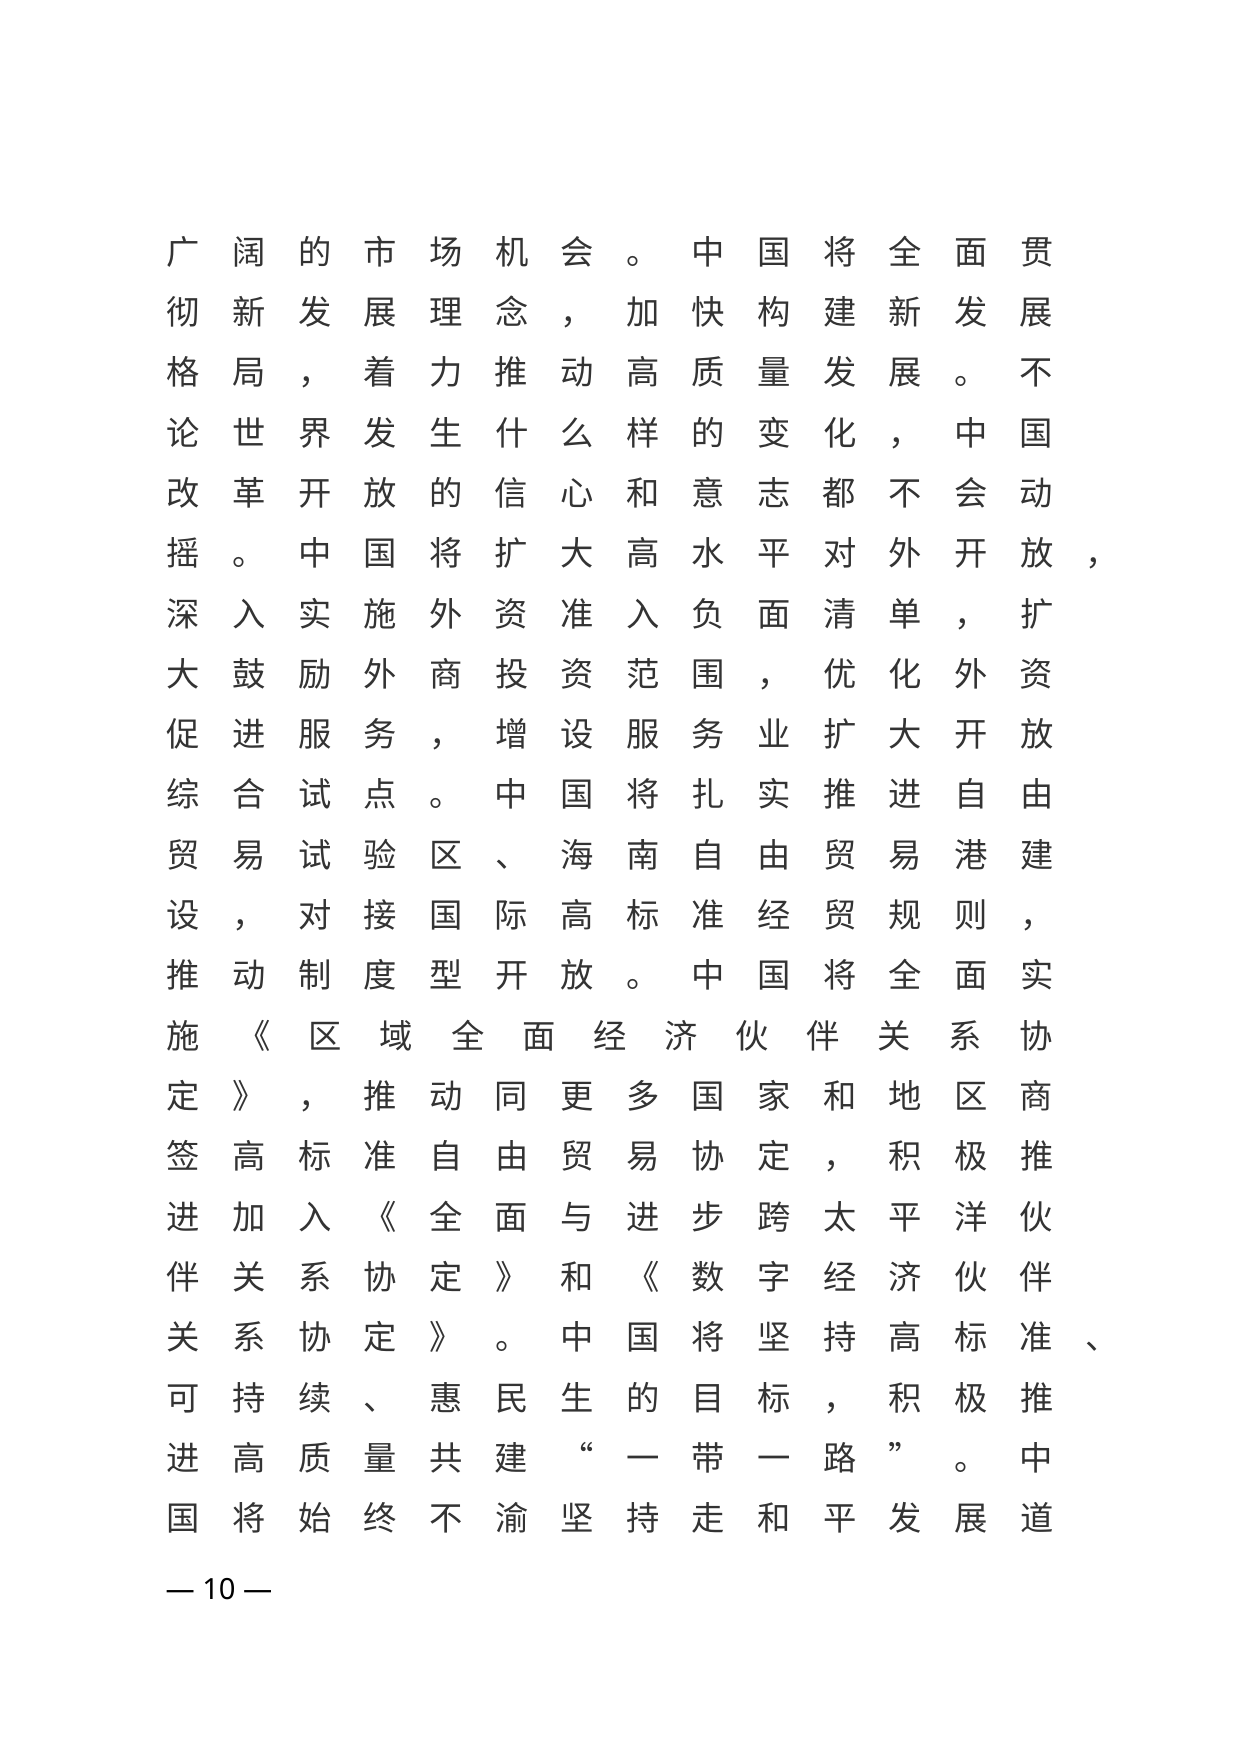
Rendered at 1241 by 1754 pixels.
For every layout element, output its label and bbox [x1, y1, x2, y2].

text [167, 219, 1085, 1546]
